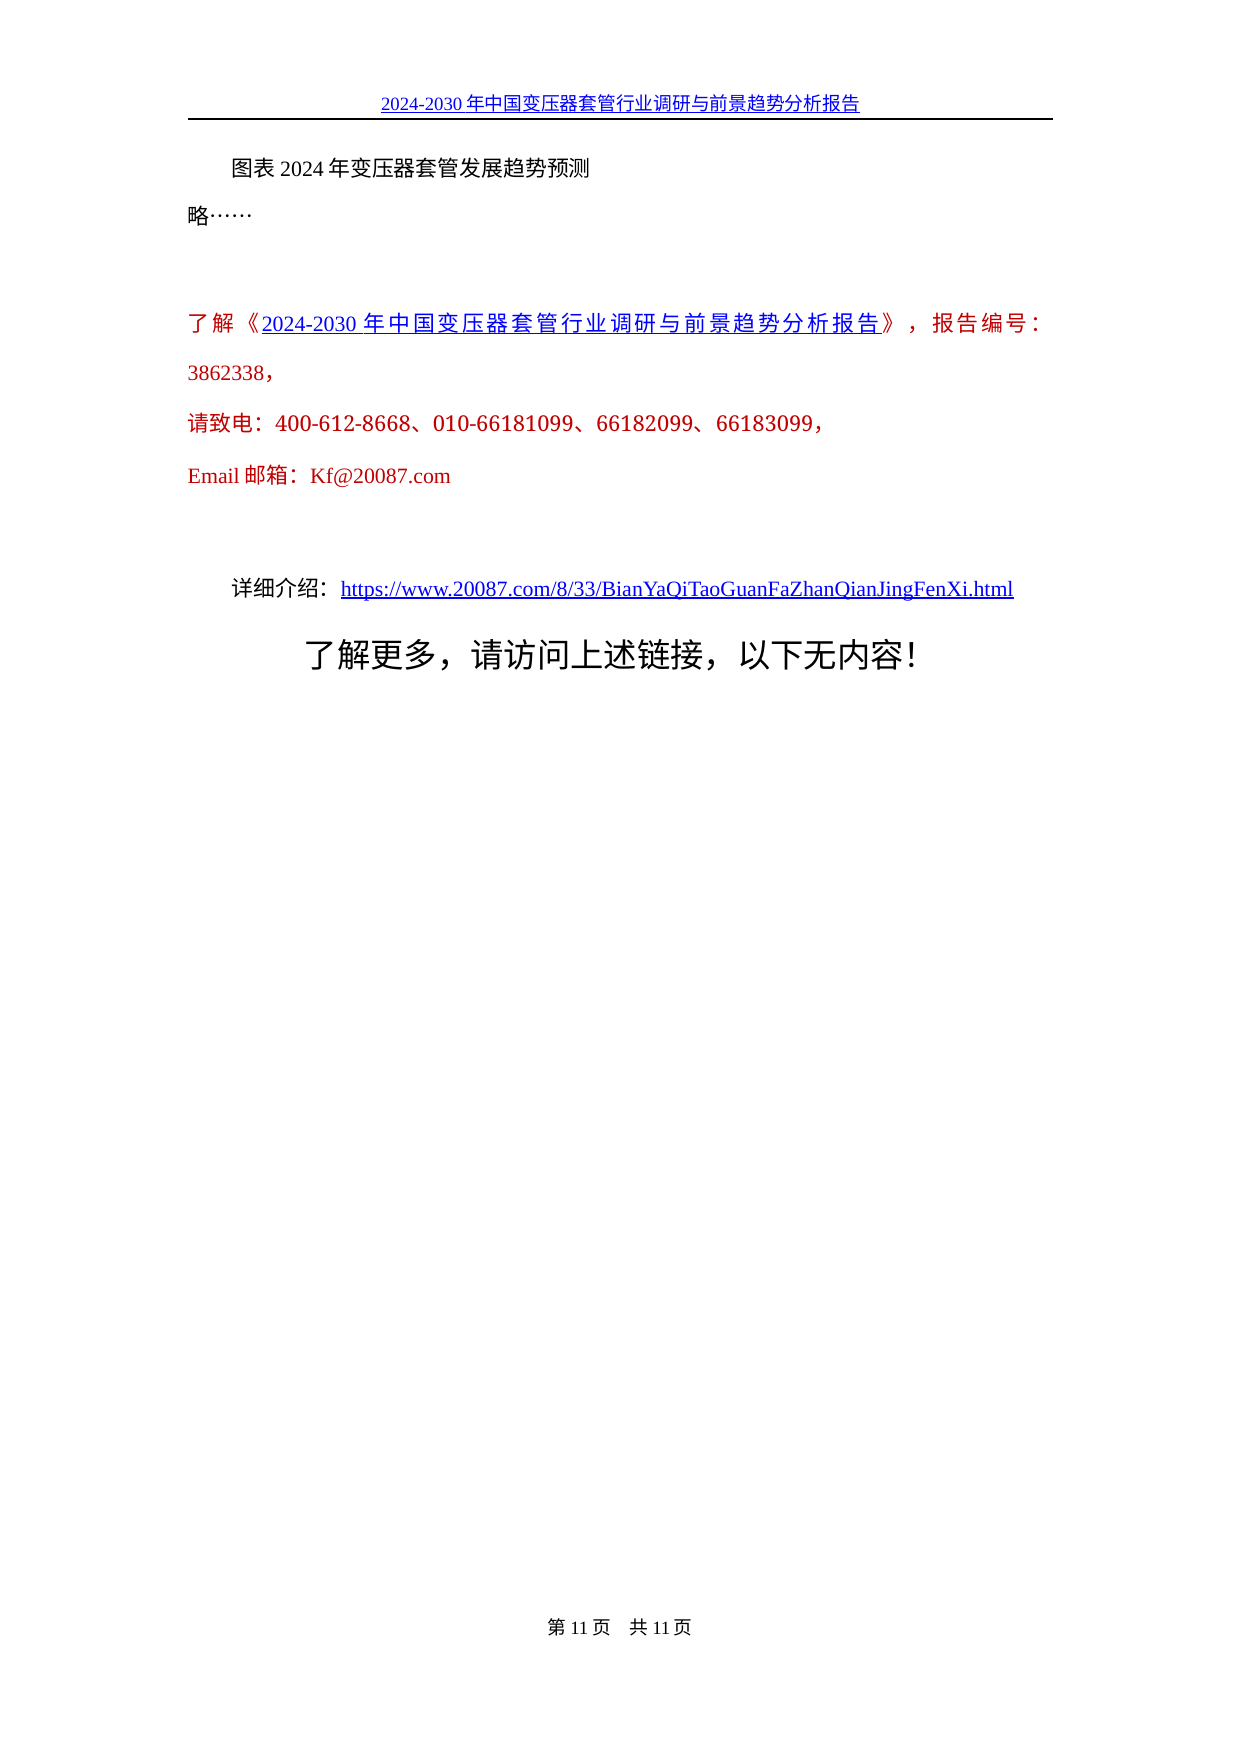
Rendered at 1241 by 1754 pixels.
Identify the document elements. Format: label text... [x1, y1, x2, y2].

text Email邮箱：Kf@20087.com [187, 457, 1053, 490]
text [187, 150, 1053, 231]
text 详细介绍：https://www.20087.com/8/33/BianYaQiTaoGuanFaZhanQianJingFenXi.html [187, 570, 1053, 603]
text 了解《2024-2030年中国变压器套管行业调研与前景趋势分析报告》，报告编号：3862338， [187, 305, 1053, 387]
title 了解更多，请访问上述链接，以下无内容！ [187, 620, 1053, 685]
text 请致电：400-612-8668、010-66181099、66182099、66183099， [187, 406, 1053, 438]
